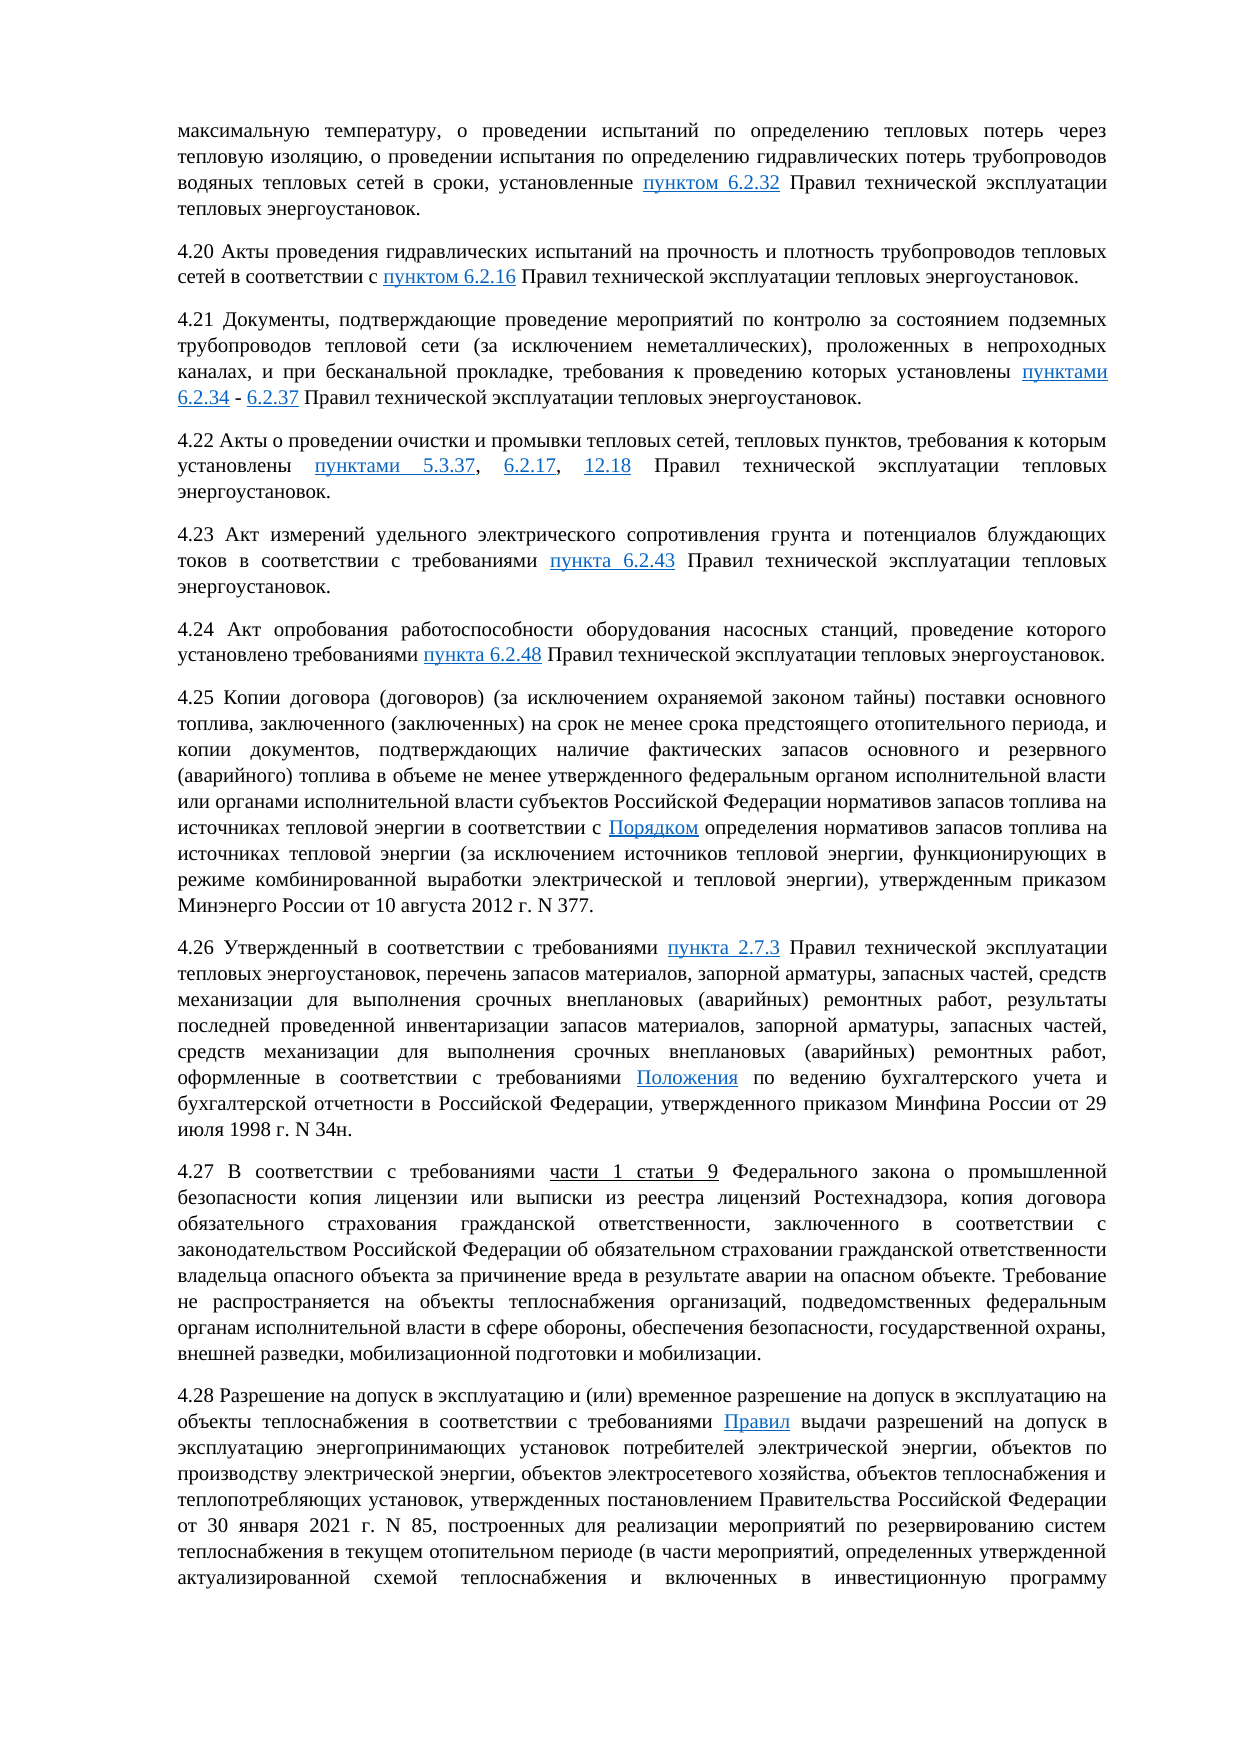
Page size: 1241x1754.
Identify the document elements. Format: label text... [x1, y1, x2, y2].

text 4.24 Акт опробования работоспособности оборудования насосных станций, проведение которого установлено требованиями пункта 6.2.48 Правил технической эксплуатации тепловых энергоустановок. [177, 616, 1107, 666]
text 4.27 В соответствии с требованиями части 1 статьи 9 Федерального закона о промышленной безопасности копия лицензии или выписки из реестра лицензий Ростехнадзора, копия договора обязательного страхования гражданской ответственности, заключенного в соответствии с законодательством Российской Федерации об обязательном страховании гражданской ответственности владельца опасного объекта за причинение вреда в результате аварии на опасном объекте. Требование не распространяется на объекты теплоснабжения организаций, подведомственных федеральным органам исполнительной власти в сфере обороны, обеспечения безопасности, государственной охраны, внешней разведки, мобилизационной подготовки и мобилизации. [177, 1159, 1107, 1365]
text 4.25 Копии договора (договоров) (за исключением охраняемой законом тайны) поставки основного топлива, заключенного (заключенных) на срок не менее срока предстоящего отопительного периода, и копии документов, подтверждающих наличие фактических запасов основного и резервного (аварийного) топлива в объеме не менее утвержденного федеральным органом исполнительной власти или органами исполнительной власти субъектов Российской Федерации нормативов запасов топлива на источниках тепловой энергии в соответствии с Порядком определения нормативов запасов топлива на источниках тепловой энергии (за исключением источников тепловой энергии, функционирующих в режиме комбинированной выработки электрической и тепловой энергии), утвержденным приказом Минэнерго России от 10 августа 2012 г. N 377. [177, 685, 1107, 917]
text 4.20 Акты проведения гидравлических испытаний на прочность и плотность трубопроводов тепловых сетей в соответствии с пунктом 6.2.16 Правил технической эксплуатации тепловых энергоустановок. [177, 238, 1107, 288]
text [177, 118, 1107, 220]
text 4.22 Акты о проведении очистки и промывки тепловых сетей, тепловых пунктов, требования к которым установлены пунктами 5.3.37, 6.2.17, 12.18 Правил технической эксплуатации тепловых энергоустановок. [177, 427, 1107, 503]
text 4.21 Документы, подтверждающие проведение мероприятий по контролю за состоянием подземных трубопроводов тепловой сети (за исключением неметаллических), проложенных в непроходных каналах, и при бесканальной прокладке, требования к проведению которых установлены пунктами 6.2.34 - 6.2.37 Правил технической эксплуатации тепловых энергоустановок. [177, 307, 1107, 409]
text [177, 1383, 1107, 1589]
text 4.26 Утвержденный в соответствии с требованиями пункта 2.7.3 Правил технической эксплуатации тепловых энергоустановок, перечень запасов материалов, запорной арматуры, запасных частей, средств механизации для выполнения срочных внеплановых (аварийных) ремонтных работ, результаты последней проведенной инвентаризации запасов материалов, запорной арматуры, запасных частей, средств механизации для выполнения срочных внеплановых (аварийных) ремонтных работ, оформленные в соответствии с требованиями Положения по ведению бухгалтерского учета и бухгалтерской отчетности в Российской Федерации, утвержденного приказом Минфина России от 29 июля 1998 г. N 34н. [177, 935, 1107, 1141]
text 4.23 Акт измерений удельного электрического сопротивления грунта и потенциалов блуждающих токов в соответствии с требованиями пункта 6.2.43 Правил технической эксплуатации тепловых энергоустановок. [177, 522, 1107, 598]
